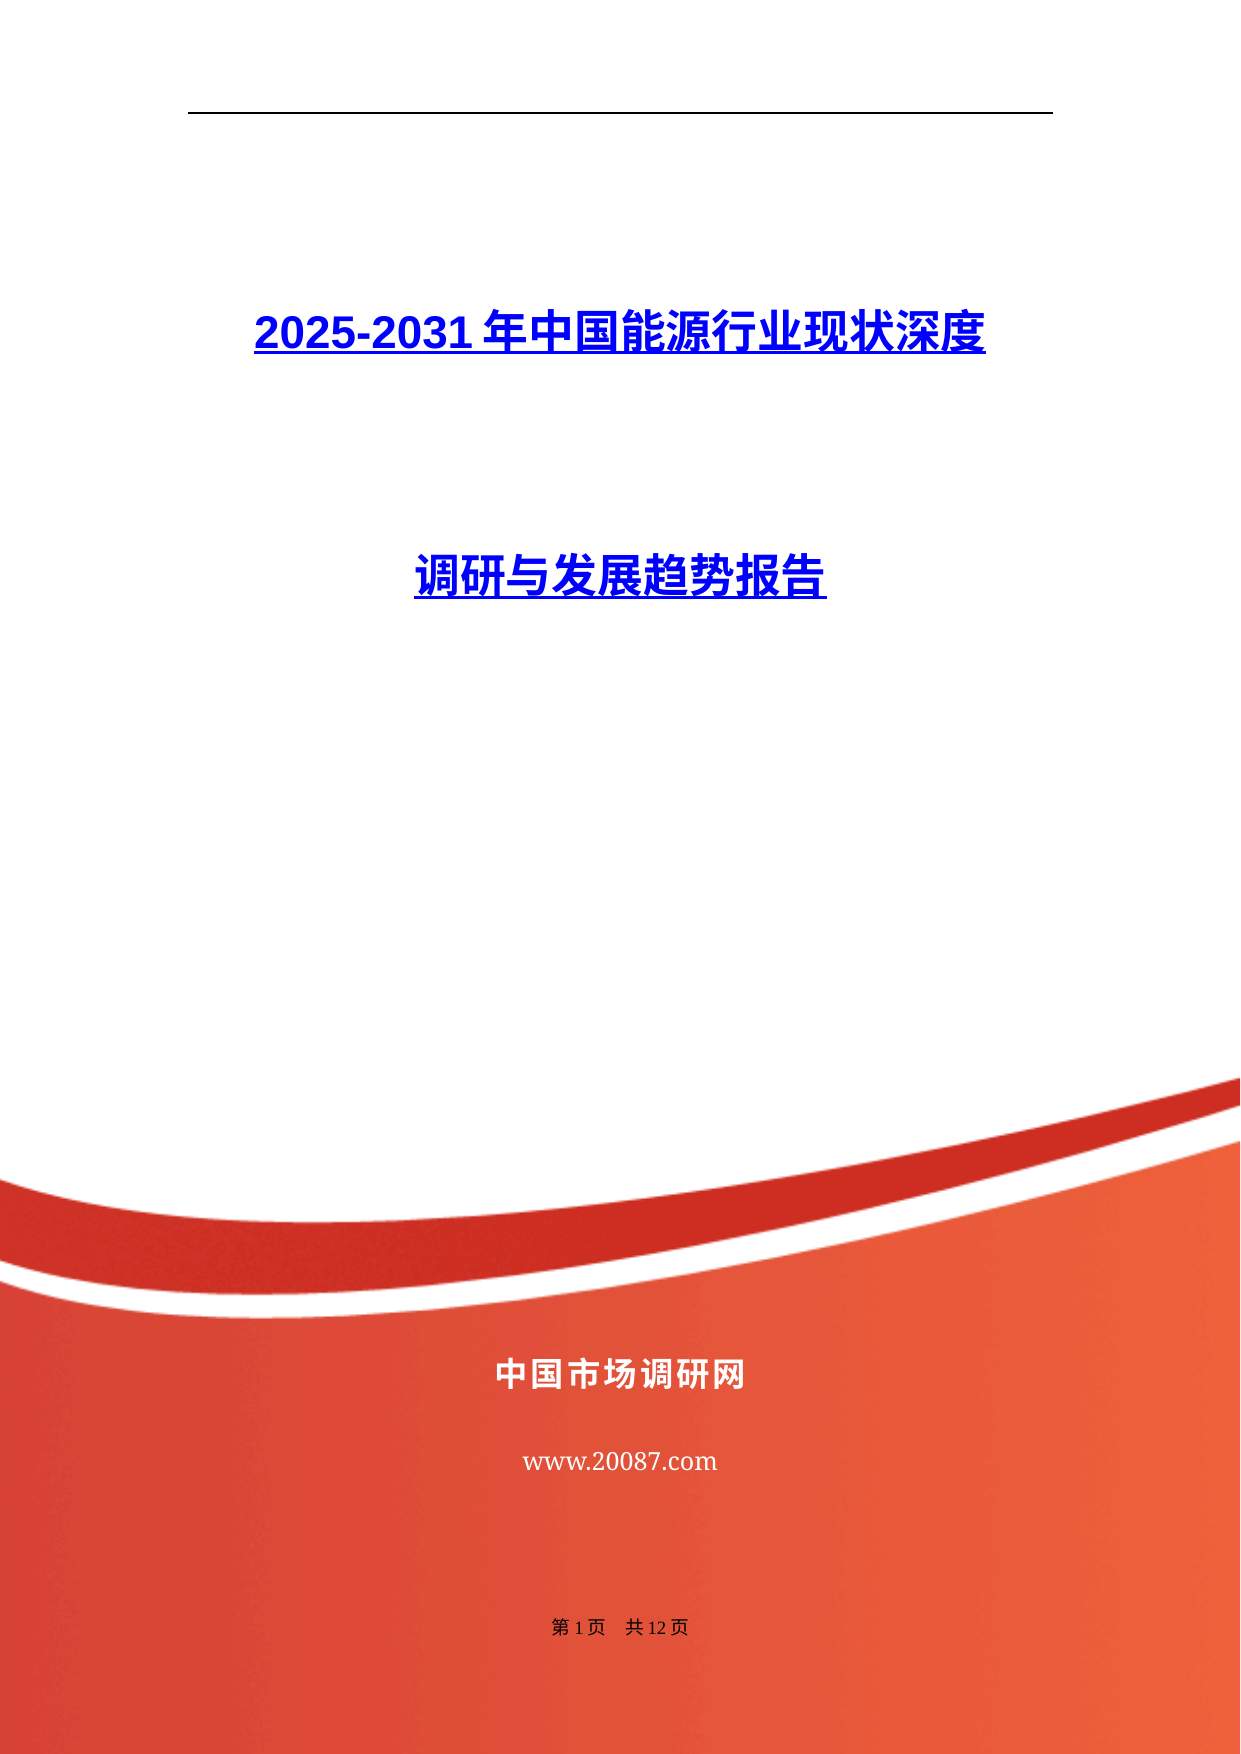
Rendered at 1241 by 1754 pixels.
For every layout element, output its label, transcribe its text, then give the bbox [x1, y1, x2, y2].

text www.20087.com [187, 1428, 1053, 1493]
table_header 2025-2031年中国能源行业现状深度调研与发展趋势报告 [188, 207, 1053, 773]
subtitle 中国市场调研网 [187, 1339, 1053, 1404]
picture [0, 1006, 1241, 1754]
